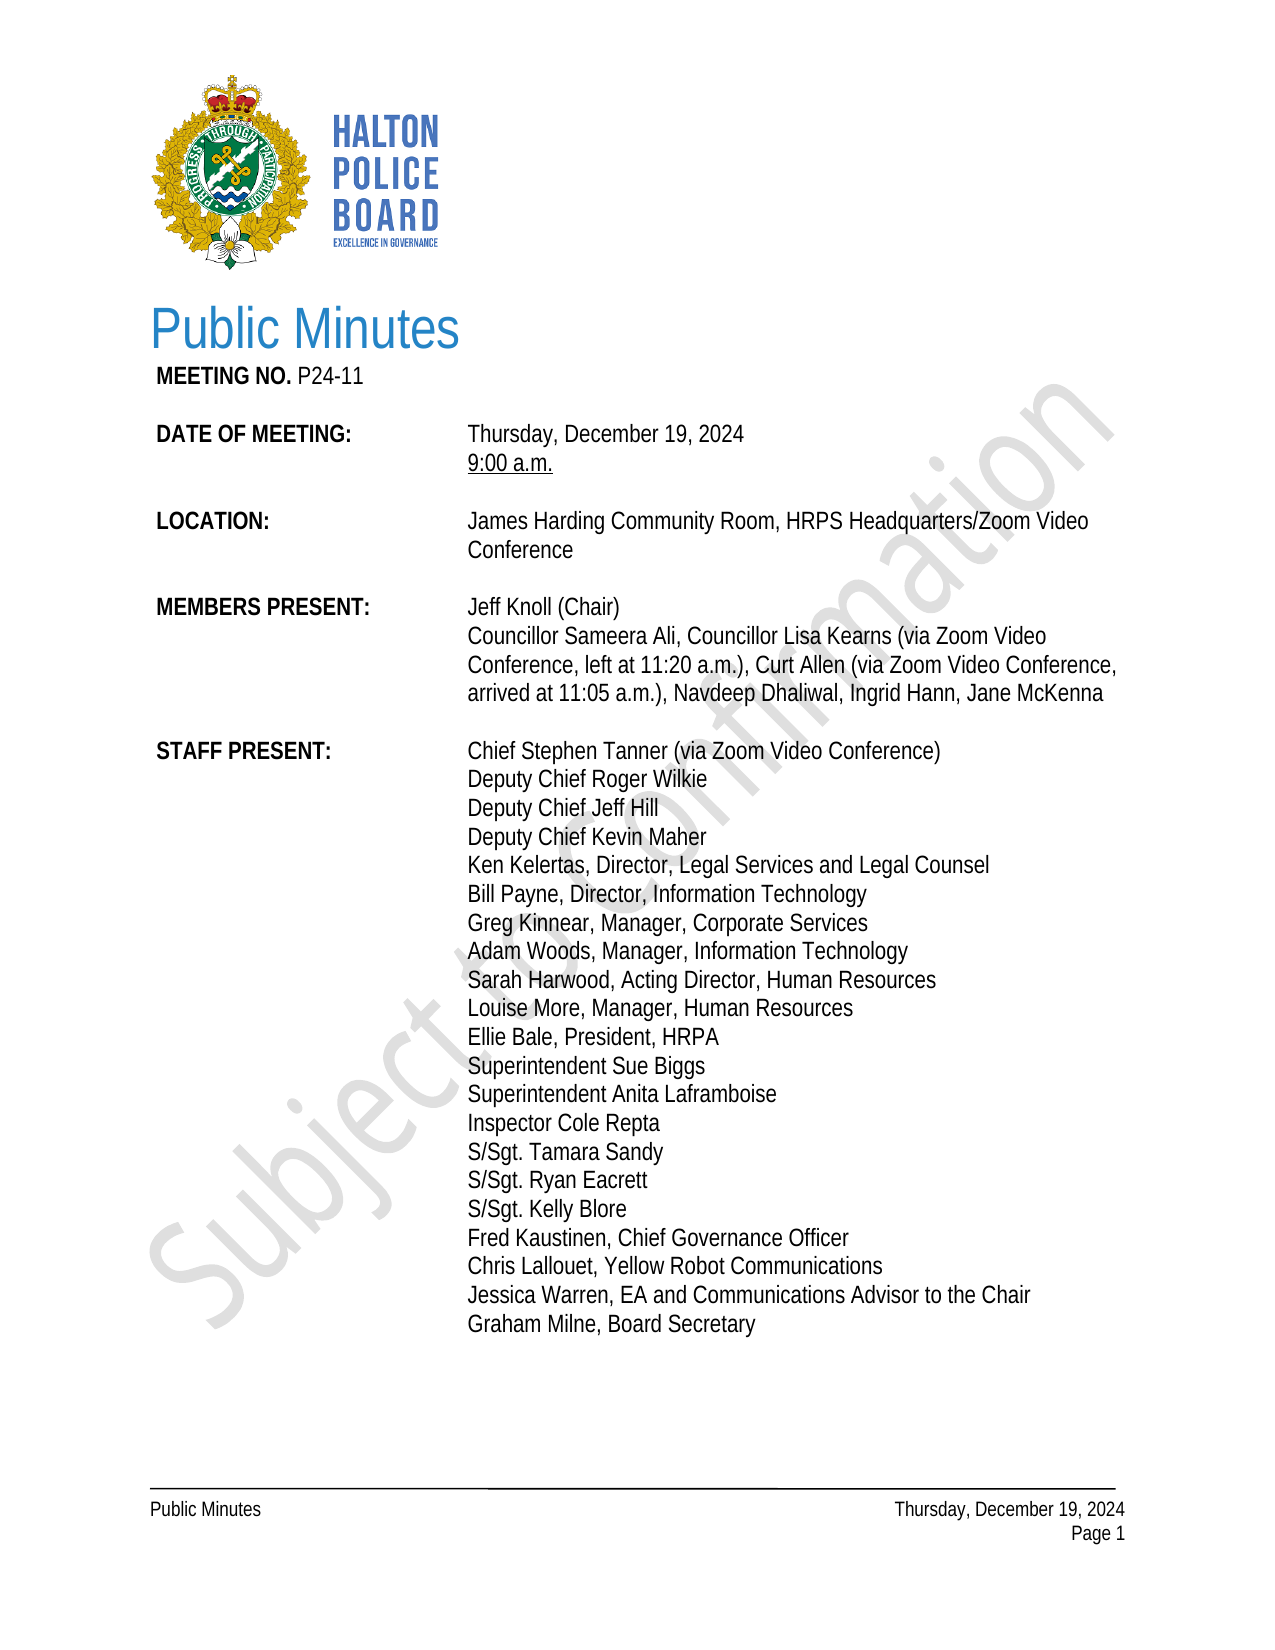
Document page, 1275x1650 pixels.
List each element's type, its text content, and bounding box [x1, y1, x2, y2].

table_cell LOCATION: [150, 506, 461, 592]
picture [150, 75, 439, 270]
table_cell Jeff Knoll (Chair) Councillor Sameera Ali, Councillor Lisa Kearns (via Zoom Video Conference, left at 11:20 a.m.), Curt Allen (via Zoom Video Conference, arrived at 11:05 a.m.), Navdeep Dhaliwal, Ingrid Hann, Jane McKenna [461, 593, 1125, 736]
table_cell Chief Stephen Tanner (via Zoom Video Conference) Deputy Chief Roger Wilkie Deputy Chief Jeff Hill Deputy Chief Kevin Maher Ken Kelertas, Director, Legal Services and Legal Counsel Bill Payne, Director, Information Technology Greg Kinnear, Manager, Corporate Services Adam Woods, Manager, Information Technology Sarah Harwood, Acting Director, Human Resources Louise More, Manager, Human Resources Ellie Bale, President, HRPA Superintendent Sue Biggs Superintendent Anita Laframboise Inspector Cole Repta S/Sgt. Tamara Sandy S/Sgt. Ryan Eacrett S/Sgt. Kelly Blore Fred Kaustinen, Chief Governance Officer Chris Lallouet, Yellow Robot Communications Jessica Warren, EA and Communications Advisor to the Chair Graham Milne, Board Secretary [461, 736, 1125, 1337]
text Public Minutes [150, 294, 1125, 361]
table_cell DATE OF MEETING: [150, 390, 461, 506]
table_cell STAFF PRESENT: [150, 736, 461, 1337]
table_header MEETING NO. P24-11 [150, 361, 1125, 390]
table_cell MEMBERS PRESENT: [150, 593, 461, 736]
table_cell Thursday, December 19, 2024 9:00 a.m. [461, 390, 1125, 506]
table_cell James Harding Community Room, HRPS Headquarters/Zoom Video Conference [461, 506, 1125, 592]
